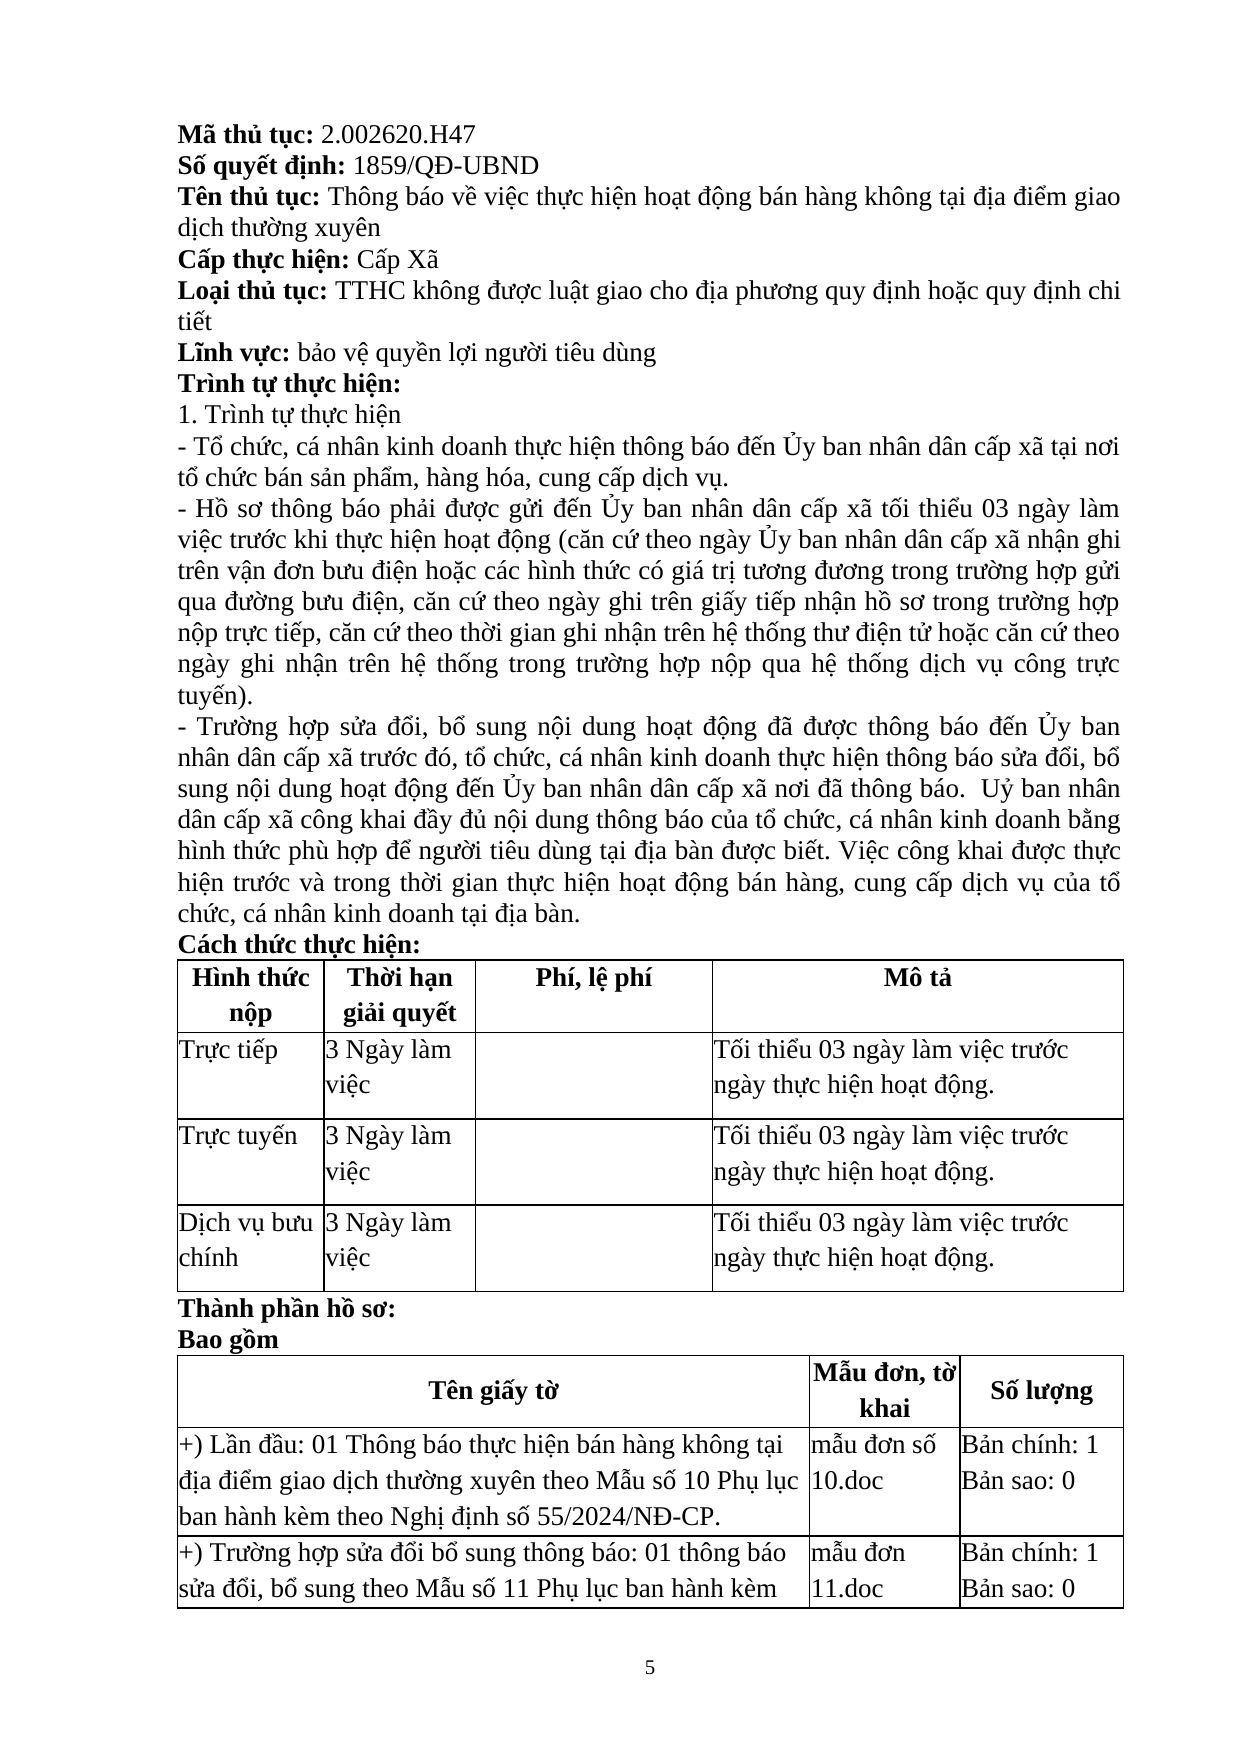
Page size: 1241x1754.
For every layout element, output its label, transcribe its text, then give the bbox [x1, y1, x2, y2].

text Thành phần hồ sơ: [177, 1292, 1122, 1323]
table_cell Tối thiểu 03 ngày làm việc trước ngày thực hiện hoạt động. [713, 1033, 1123, 1118]
table_cell Trực tiếp [178, 1033, 323, 1118]
table_header Thời hạn giải quyết [325, 961, 475, 1031]
table_header Hình thức nộp [178, 961, 323, 1031]
table_cell [476, 1206, 712, 1291]
table_header Mô tả [713, 961, 1123, 1031]
text Số quyết định: 1859/QĐ-UBND [177, 149, 1122, 180]
text Lĩnh vực: bảo vệ quyền lợi người tiêu dùng [177, 336, 1122, 367]
table_header Phí, lệ phí [476, 961, 712, 1031]
table_cell Tối thiểu 03 ngày làm việc trước ngày thực hiện hoạt động. [713, 1120, 1123, 1204]
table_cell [178, 1537, 809, 1607]
text 1. Trình tự thực hiện [177, 398, 1122, 429]
text - Hồ sơ thông báo phải được gửi đến Ủy ban nhân dân cấp xã tối thiểu 03 ngày làm việc trước khi thực hiện hoạt động (căn cứ theo ngày Ủy ban nhân dân cấp xã nhận ghi trên vận đơn bưu điện hoặc các hình thức có giá trị tương đương trong trường hợp gửi qua đường bưu điện, căn cứ theo ngày ghi trên giấy tiếp nhận hồ sơ trong trường hợp nộp trực tiếp, căn cứ theo thời gian ghi nhận trên hệ thống thư điện tử hoặc căn cứ theo ngày ghi nhận trên hệ thống trong trường hợp nộp qua hệ thống dịch vụ công trực tuyến). [177, 492, 1122, 710]
text Bao gồm [177, 1323, 1122, 1354]
table_header Số lượng [961, 1356, 1123, 1427]
table_cell 3 Ngày làm việc [325, 1033, 475, 1118]
table_cell 3 Ngày làm việc [325, 1206, 475, 1291]
text Tên thủ tục: Thông báo về việc thực hiện hoạt động bán hàng không tại địa điểm giao dịch thường xuyên [177, 180, 1122, 243]
table_cell Dịch vụ bưu chính [178, 1206, 323, 1291]
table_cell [961, 1537, 1123, 1607]
table_cell mẫu đơn số 10.doc [810, 1428, 959, 1535]
text Mã thủ tục: 2.002620.H47 [177, 118, 1122, 149]
text Loại thủ tục: TTHC không được luật giao cho địa phương quy định hoặc quy định chi tiết [177, 274, 1122, 336]
text Cấp thực hiện: Cấp Xã [177, 243, 1122, 274]
table_cell +) Lần đầu: 01 Thông báo thực hiện bán hàng không tại địa điểm giao dịch thường xuyên theo Mẫu số 10 Phụ lục ban hành kèm theo Nghị định số 55/2024/NĐ-CP. [178, 1428, 809, 1535]
text Cách thức thực hiện: [177, 928, 1122, 959]
table_cell Tối thiểu 03 ngày làm việc trước ngày thực hiện hoạt động. [713, 1206, 1123, 1291]
text Trình tự thực hiện: [177, 367, 1122, 398]
table_header Tên giấy tờ [178, 1356, 809, 1427]
table_cell 3 Ngày làm việc [325, 1120, 475, 1204]
table_cell mẫu đơn 11.doc [810, 1537, 959, 1607]
table_header Mẫu đơn, tờ khai [810, 1356, 959, 1427]
text - Tổ chức, cá nhân kinh doanh thực hiện thông báo đến Ủy ban nhân dân cấp xã tại nơi tổ chức bán sản phẩm, hàng hóa, cung cấp dịch vụ. [177, 429, 1122, 492]
table_cell Bản chính: 1 Bản sao: 0 [961, 1428, 1123, 1535]
table_cell Trực tuyến [178, 1120, 323, 1204]
table_cell [476, 1120, 712, 1204]
text - Trường hợp sửa đổi, bổ sung nội dung hoạt động đã được thông báo đến Ủy ban nhân dân cấp xã trước đó, tổ chức, cá nhân kinh doanh thực hiện thông báo sửa đổi, bổ sung nội dung hoạt động đến Ủy ban nhân dân cấp xã nơi đã thông báo. Uỷ ban nhân dân cấp xã công khai đầy đủ nội dung thông báo của tổ chức, cá nhân kinh doanh bằng hình thức phù hợp để người tiêu dùng tại địa bàn được biết. Việc công khai được thực hiện trước và trong thời gian thực hiện hoạt động bán hàng, cung cấp dịch vụ của tổ chức, cá nhân kinh doanh tại địa bàn. [177, 710, 1122, 928]
table_cell [476, 1033, 712, 1118]
